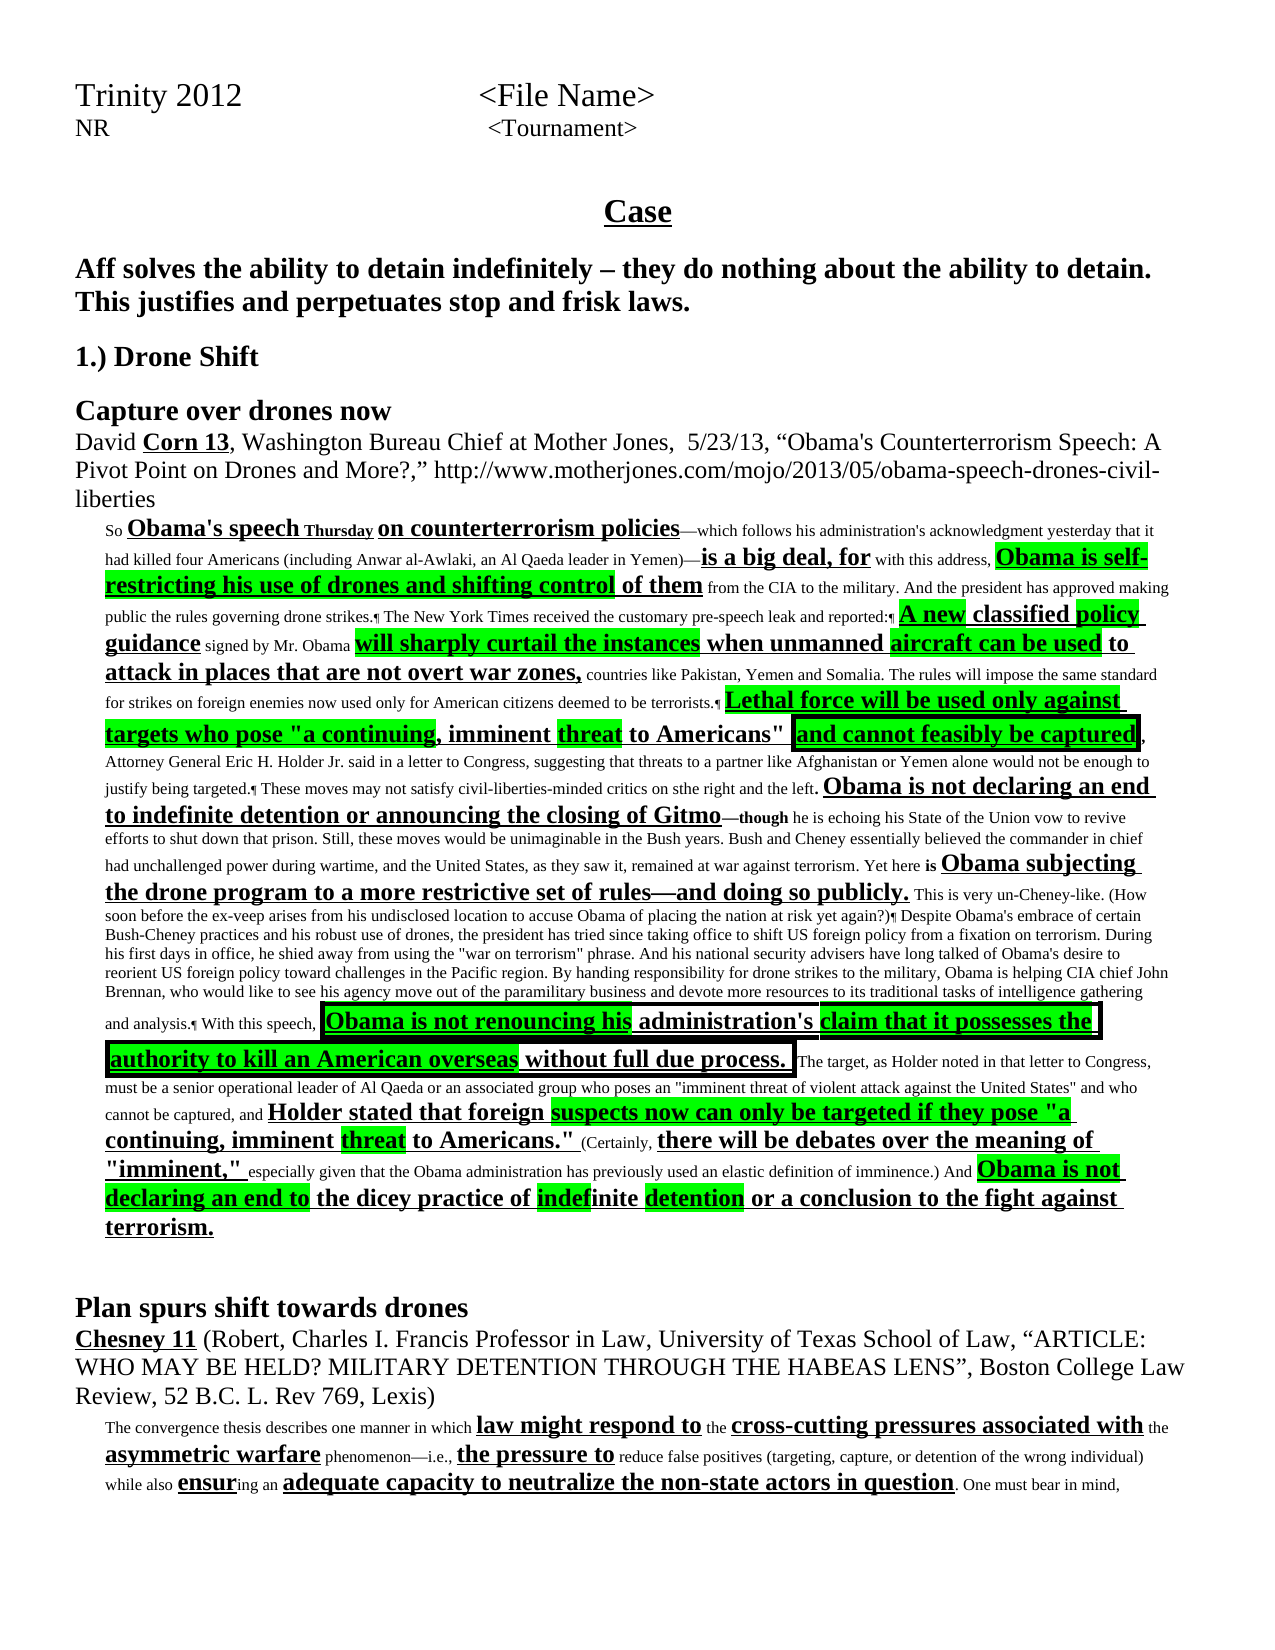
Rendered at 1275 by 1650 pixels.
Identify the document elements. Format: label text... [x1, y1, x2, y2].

subtitle Plan spurs shift towards drones [75, 1290, 1200, 1324]
subtitle Aff solves the ability to detain indefinitely – they do nothing about the ability to detain. This justifies and perpetuates stop and frisk laws. [75, 251, 1200, 318]
text So Obama's speech Thursday on counterterrorism policies—which follows his administration's acknowledgment yesterday that it had killed four Americans (including Anwar al-Awlaki, an Al Qaeda leader in Yemen)—is a big deal, for with this address, Obama is self-restricting his use of drones and shifting control of them from the CIA to the military. And the president has approved making public the rules governing drone strikes.¶ The New York Times received the customary pre-speech leak and reported:¶ A new classified policy guidance signed by Mr. Obama will sharply curtail the instances when unmanned aircraft can be used to attack in places that are not overt war zones, countries like Pakistan, Yemen and Somalia. The rules will impose the same standard for strikes on foreign enemies now used only for American citizens deemed to be terrorists.¶ Lethal force will be used only against targets who pose "a continuing, imminent threat to Americans" and cannot feasibly be captured, Attorney General Eric H. Holder Jr. said in a letter to Congress, suggesting that threats to a partner like Afghanistan or Yemen alone would not be enough to justify being targeted.¶ These moves may not satisfy civil-liberties-minded critics on sthe right and the left. Obama is not declaring an end to indefinite detention or announcing the closing of Gitmo—though he is echoing his State of the Union vow to revive efforts to shut down that prison. Still, these moves would be unimaginable in the Bush years. Bush and Cheney essentially believed the commander in chief had unchallenged power during wartime, and the United States, as they saw it, remained at war against terrorism. Yet here is Obama subjecting the drone program to a more restrictive set of rules—and doing so publicly. This is very un-Cheney-like. (How soon before the ex-veep arises from his undisclosed location to accuse Obama of placing the nation at risk yet again?)¶ Despite Obama's embrace of certain Bush-Cheney practices and his robust use of drones, the president has tried since taking office to shift US foreign policy from a fixation on terrorism. During his first days in office, he shied away from using the "war on terrorism" phrase. And his national security advisers have long talked of Obama's desire to reorient US foreign policy toward challenges in the Pacific region. By handing responsibility for drone strikes to the military, Obama is helping CIA chief John Brennan, who would like to see his agency move out of the paramilitary business and devote more resources to its traditional tasks of intelligence gathering and analysis.¶ With this speech, Obama is not renouncing his administration's claim that it possesses the authority to kill an American overseas without full due process. The target, as Holder noted in that letter to Congress, must be a senior operational leader of Al Qaeda or an associated group who poses an "imminent threat of violent attack against the United States" and who cannot be captured, and Holder stated that foreign suspects now can only be targeted if they pose "a continuing, imminent threat to Americans." (Certainly, there will be debates over the meaning of "imminent," especially given that the Obama administration has previously used an elastic definition of imminence.) And Obama is not declaring an end to the dicey practice of indefinite detention or a conclusion to the fight against terrorism. [105, 513, 1170, 1241]
text David Corn 13, Washington Bureau Chief at Mother Jones, 5/23/13, “Obama's Counterterrorism Speech: A Pivot Point on Drones and More?,” http://www.motherjones.com/mojo/2013/05/obama-speech-drones-civil-liberties [75, 427, 1200, 513]
text Chesney 11 (Robert, Charles I. Francis Professor in Law, University of Texas School of Law, “ARTICLE: WHO MAY BE HELD? MILITARY DETENTION THROUGH THE HABEAS LENS”, Boston College Law Review, 52 B.C. L. Rev 769, Lexis) [75, 1324, 1200, 1410]
subtitle 1.) Drone Shift [75, 339, 1200, 372]
subtitle Capture over drones now [75, 393, 1200, 427]
subtitle Case [75, 192, 1200, 230]
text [105, 1410, 1170, 1496]
